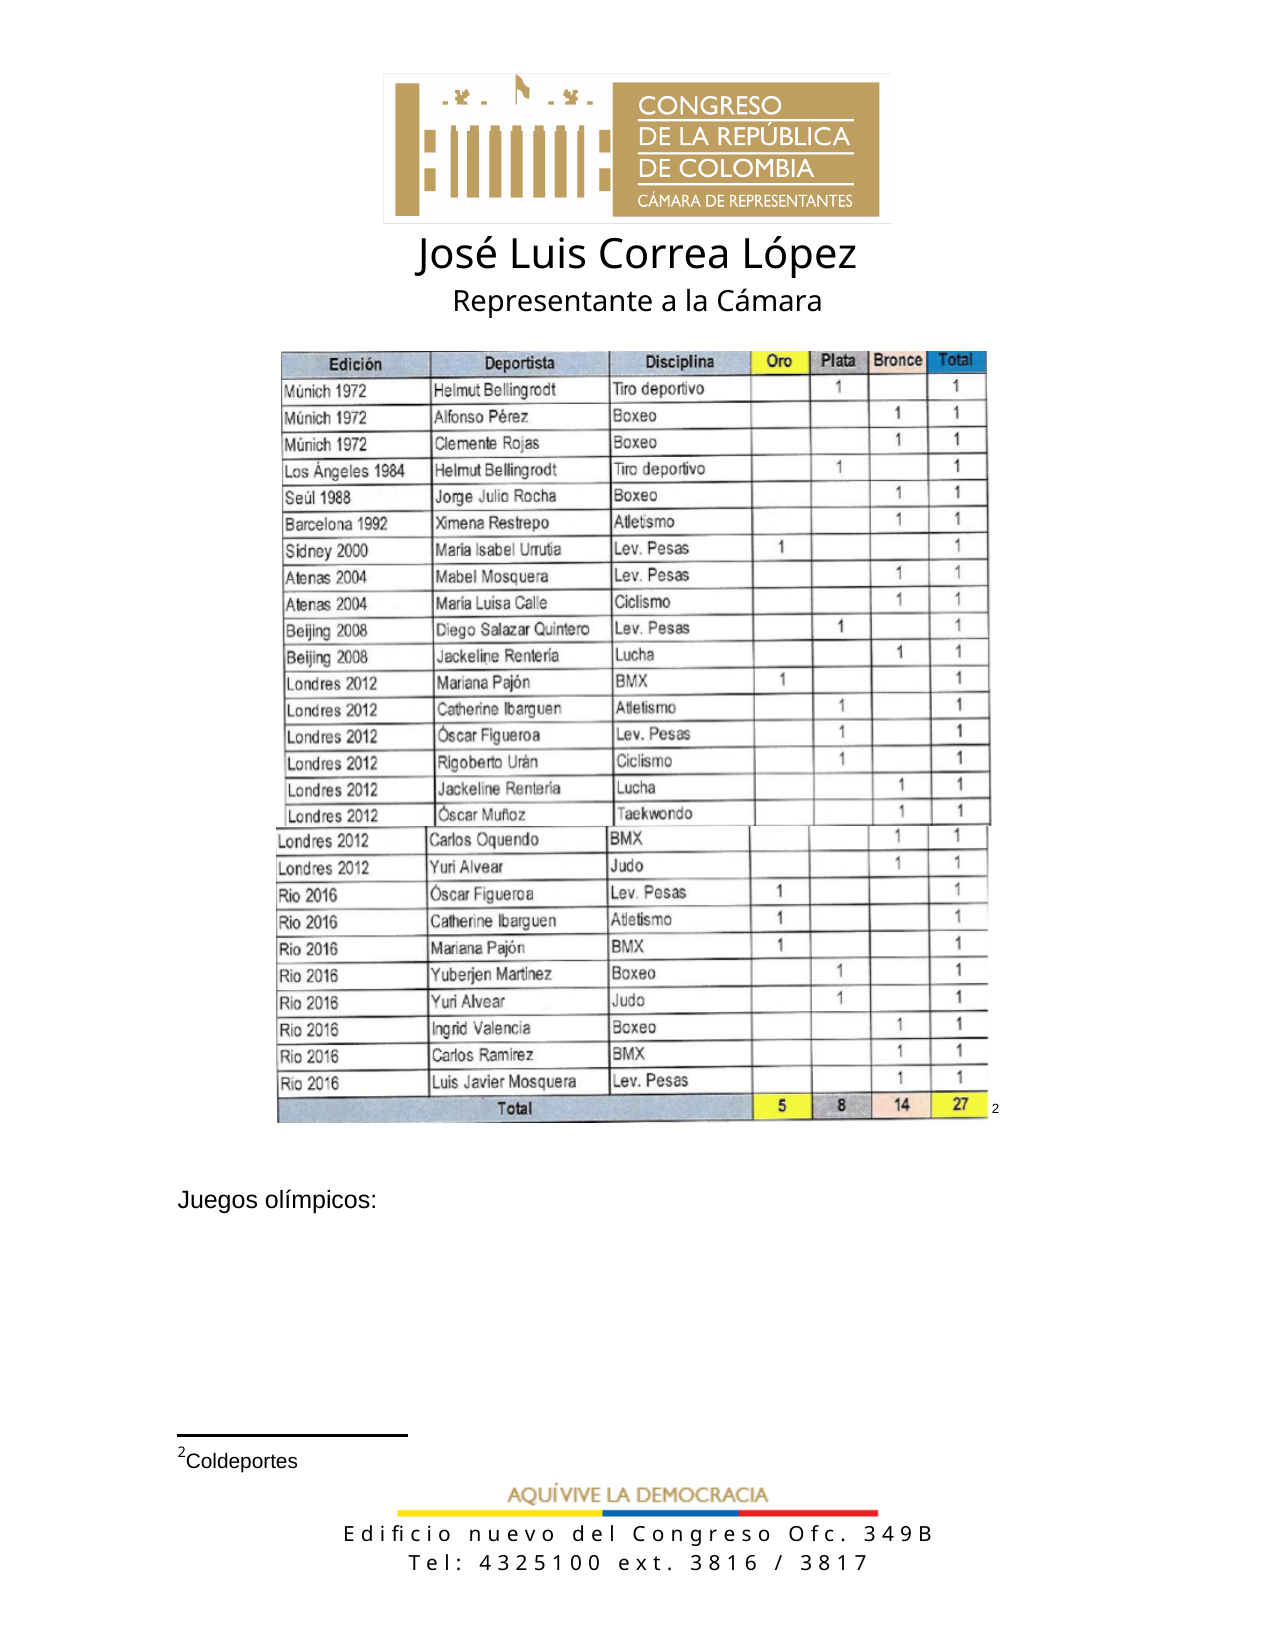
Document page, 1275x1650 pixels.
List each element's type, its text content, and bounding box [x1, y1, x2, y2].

picture [382, 1475, 893, 1520]
picture [383, 73, 892, 224]
picture [276, 351, 994, 1123]
text Juegos olímpicos: [177, 1185, 1098, 1214]
